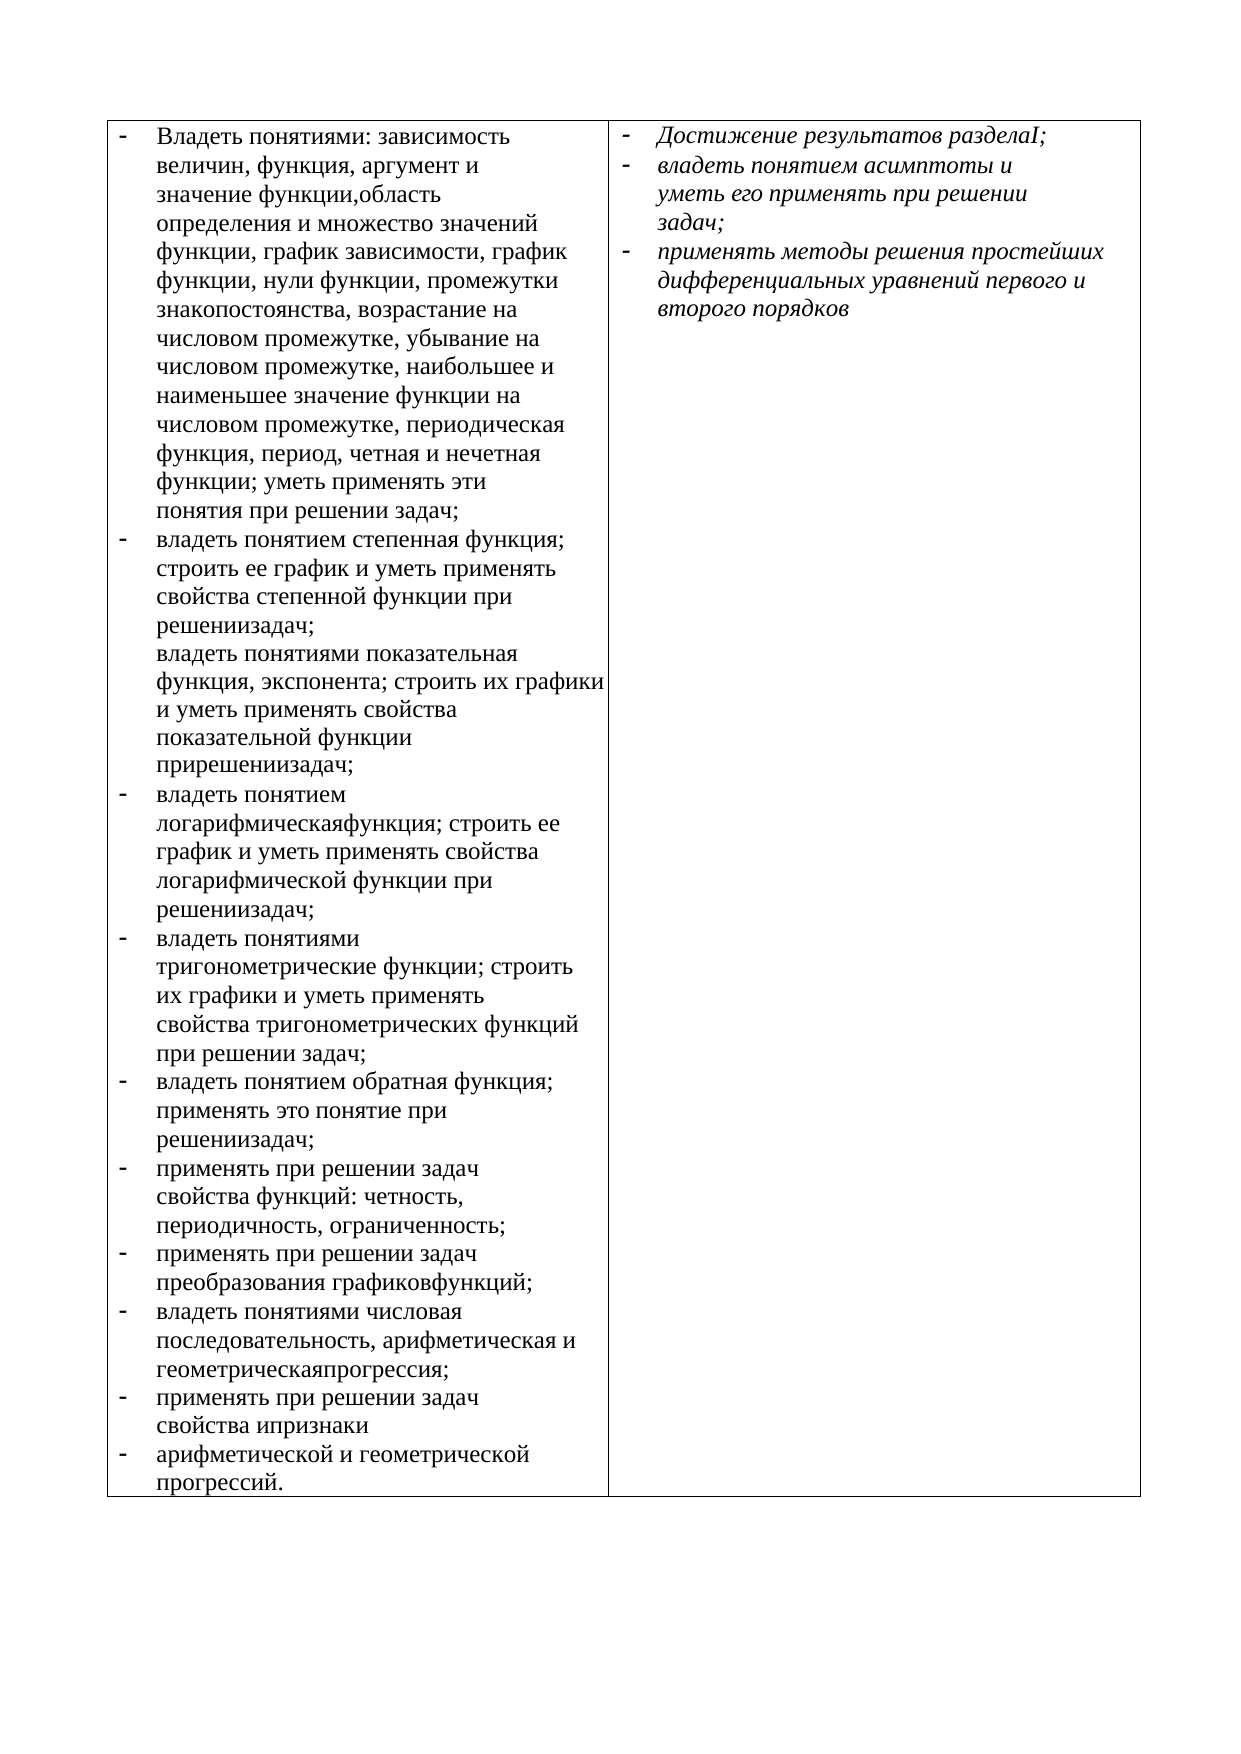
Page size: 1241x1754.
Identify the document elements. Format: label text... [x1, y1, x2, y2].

table_header Достижение результатов разделаI; владеть понятием асимптоты и уметь его применять при решении задач; применять методы решения простейших дифференциальных уравнений первого и второго порядков [609, 121, 1140, 1496]
table_header Владеть понятиями: зависимость величин, функция, аргумент и значение функции,область определения и множество значений функции, график зависимости, график функции, нули функции, промежутки знакопостоянства, возрастание на числовом промежутке, убывание на числовом промежутке, наибольшее и наименьшее значение функции на числовом промежутке, периодическая функция, период, четная и нечетная функции; уметь применять эти понятия при решении задач; владеть понятием степенная функция; строить ее график и уметь применять свойства степенной функции при решениизадач; владеть понятиями показательная функция, экспонента; строить их графики и уметь применять свойства показательной функции прирешениизадач; владеть понятием логарифмическаяфункция; строить ее график и уметь применять свойства логарифмической функции при решениизадач; владеть понятиями тригонометрические функции; строить их графики и уметь применять свойства тригонометрических функций при решении задач; владеть понятием обратная функция; применять это понятие при решениизадач; применять при решении задач свойства функций: четность, периодичность, ограниченность; применять при решении задач преобразования графиковфункций; владеть понятиями числовая последовательность, арифметическая и геометрическаяпрогрессия; применять при решении задач свойства ипризнаки арифметической и геометрической прогрессий. [108, 121, 608, 1496]
